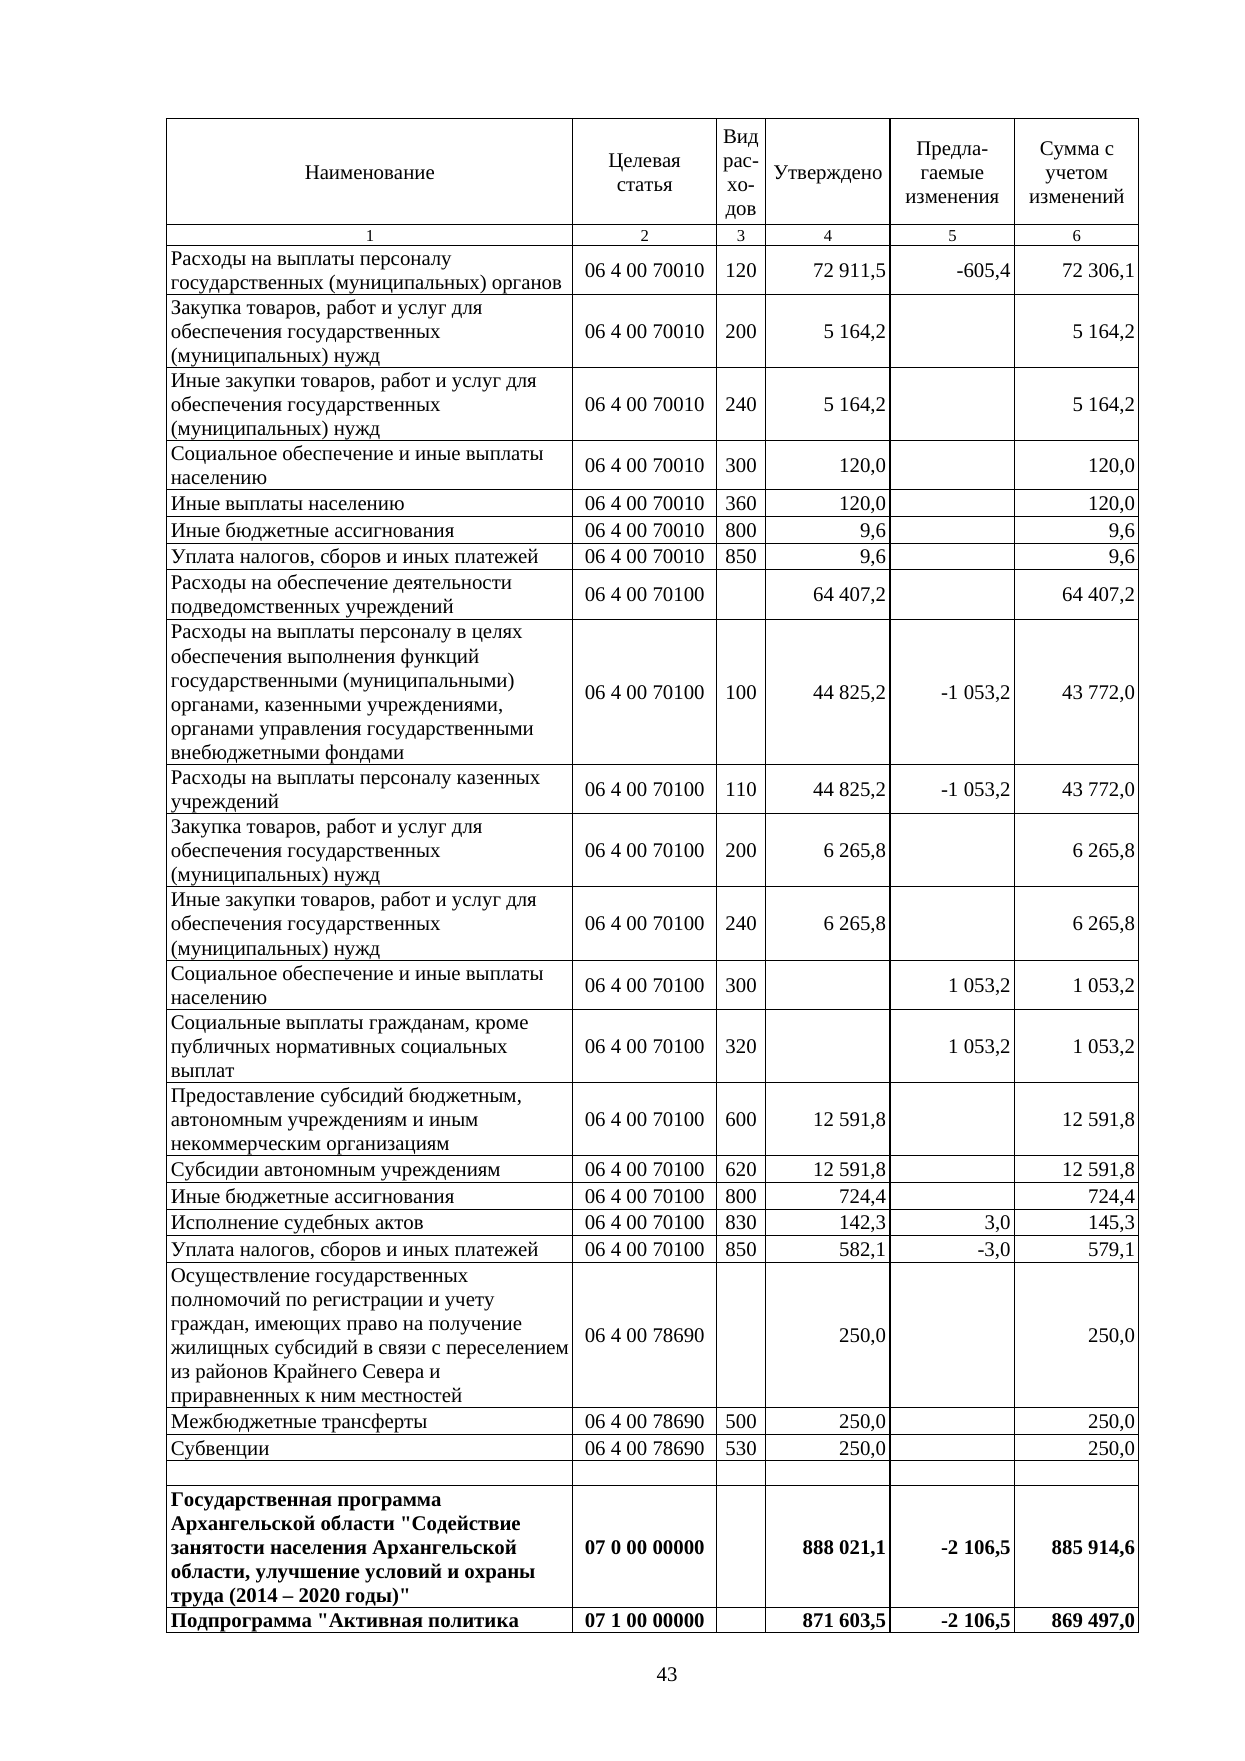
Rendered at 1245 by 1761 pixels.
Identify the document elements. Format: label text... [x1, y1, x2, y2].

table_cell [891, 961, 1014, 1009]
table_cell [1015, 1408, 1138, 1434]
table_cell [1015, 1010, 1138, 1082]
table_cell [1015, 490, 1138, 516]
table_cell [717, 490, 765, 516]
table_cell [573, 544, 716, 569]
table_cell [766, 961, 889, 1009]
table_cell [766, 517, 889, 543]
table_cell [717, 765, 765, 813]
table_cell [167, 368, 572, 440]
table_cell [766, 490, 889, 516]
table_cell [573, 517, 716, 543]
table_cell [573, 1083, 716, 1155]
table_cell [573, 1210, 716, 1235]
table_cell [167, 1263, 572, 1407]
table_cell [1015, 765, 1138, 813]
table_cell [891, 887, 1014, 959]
table_cell 5 [891, 225, 1014, 244]
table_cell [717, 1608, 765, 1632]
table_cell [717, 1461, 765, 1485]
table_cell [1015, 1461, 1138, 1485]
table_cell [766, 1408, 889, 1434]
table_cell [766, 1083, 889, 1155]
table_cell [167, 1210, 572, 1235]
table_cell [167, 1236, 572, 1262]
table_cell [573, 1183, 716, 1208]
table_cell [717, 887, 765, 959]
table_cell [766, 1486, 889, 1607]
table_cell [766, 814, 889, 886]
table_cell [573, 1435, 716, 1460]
table_header Наименование [167, 119, 572, 224]
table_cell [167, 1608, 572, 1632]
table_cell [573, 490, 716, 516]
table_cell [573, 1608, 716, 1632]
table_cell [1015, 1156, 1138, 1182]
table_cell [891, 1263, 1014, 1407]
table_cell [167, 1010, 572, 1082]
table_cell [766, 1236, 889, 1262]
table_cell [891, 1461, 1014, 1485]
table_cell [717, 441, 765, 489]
table_header Предла- гаемые изменения [891, 119, 1014, 224]
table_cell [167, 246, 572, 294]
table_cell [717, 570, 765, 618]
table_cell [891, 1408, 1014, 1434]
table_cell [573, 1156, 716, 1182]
table_header Вид рас- хо- дов [717, 119, 765, 224]
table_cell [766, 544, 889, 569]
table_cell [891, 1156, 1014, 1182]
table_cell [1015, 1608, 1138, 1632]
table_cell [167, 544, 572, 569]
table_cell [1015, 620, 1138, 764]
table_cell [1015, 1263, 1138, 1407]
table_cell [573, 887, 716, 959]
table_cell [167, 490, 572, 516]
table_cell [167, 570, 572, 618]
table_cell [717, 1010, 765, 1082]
table_header Сумма с учетом изменений [1015, 119, 1138, 224]
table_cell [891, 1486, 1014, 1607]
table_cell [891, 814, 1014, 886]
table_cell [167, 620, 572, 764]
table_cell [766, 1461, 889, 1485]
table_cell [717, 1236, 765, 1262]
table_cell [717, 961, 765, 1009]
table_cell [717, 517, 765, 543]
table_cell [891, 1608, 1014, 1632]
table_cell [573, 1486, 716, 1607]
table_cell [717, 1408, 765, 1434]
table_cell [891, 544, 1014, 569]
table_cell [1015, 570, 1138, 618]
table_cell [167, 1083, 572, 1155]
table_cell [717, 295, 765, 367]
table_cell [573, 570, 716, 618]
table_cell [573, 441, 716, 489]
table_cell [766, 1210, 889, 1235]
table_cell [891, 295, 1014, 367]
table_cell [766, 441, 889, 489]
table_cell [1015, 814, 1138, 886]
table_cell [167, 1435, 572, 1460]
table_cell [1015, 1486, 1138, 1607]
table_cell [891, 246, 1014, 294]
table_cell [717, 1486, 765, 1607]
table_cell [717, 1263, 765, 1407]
table_cell 3 [717, 225, 765, 244]
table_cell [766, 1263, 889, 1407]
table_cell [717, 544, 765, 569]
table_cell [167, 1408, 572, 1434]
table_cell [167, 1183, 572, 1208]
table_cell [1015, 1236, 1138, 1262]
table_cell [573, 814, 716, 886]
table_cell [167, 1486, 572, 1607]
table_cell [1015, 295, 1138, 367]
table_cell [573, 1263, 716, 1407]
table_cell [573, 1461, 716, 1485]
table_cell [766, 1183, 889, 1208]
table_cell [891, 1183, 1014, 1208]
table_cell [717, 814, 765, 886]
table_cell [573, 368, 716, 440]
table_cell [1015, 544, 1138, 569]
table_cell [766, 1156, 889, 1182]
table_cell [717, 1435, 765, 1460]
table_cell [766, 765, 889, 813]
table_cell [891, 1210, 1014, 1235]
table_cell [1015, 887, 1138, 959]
table_cell 1 [167, 225, 572, 244]
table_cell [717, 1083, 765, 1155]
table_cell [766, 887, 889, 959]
table_cell 6 [1015, 225, 1138, 244]
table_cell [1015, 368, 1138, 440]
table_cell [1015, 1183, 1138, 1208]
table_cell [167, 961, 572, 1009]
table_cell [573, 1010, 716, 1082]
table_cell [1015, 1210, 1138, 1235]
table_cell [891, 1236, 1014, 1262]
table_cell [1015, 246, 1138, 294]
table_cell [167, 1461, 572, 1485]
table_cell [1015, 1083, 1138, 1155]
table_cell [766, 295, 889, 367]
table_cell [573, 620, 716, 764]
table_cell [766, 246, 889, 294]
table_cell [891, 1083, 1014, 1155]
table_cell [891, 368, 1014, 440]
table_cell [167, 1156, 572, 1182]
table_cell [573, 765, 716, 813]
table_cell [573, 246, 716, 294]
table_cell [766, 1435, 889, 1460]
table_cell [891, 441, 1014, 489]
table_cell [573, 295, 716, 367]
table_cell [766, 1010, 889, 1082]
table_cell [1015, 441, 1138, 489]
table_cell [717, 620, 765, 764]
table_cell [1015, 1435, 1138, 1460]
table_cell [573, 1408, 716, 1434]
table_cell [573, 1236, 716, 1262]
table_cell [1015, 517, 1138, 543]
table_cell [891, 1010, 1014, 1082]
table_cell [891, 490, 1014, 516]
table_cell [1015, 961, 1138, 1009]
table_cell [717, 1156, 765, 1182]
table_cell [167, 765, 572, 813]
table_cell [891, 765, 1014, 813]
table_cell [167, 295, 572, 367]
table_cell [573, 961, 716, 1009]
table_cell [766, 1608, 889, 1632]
table_cell 4 [766, 225, 889, 244]
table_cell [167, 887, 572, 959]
table_header Утверждено [766, 119, 889, 224]
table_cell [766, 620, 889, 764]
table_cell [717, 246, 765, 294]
table_header Целевая статья [573, 119, 716, 224]
table_cell 2 [573, 225, 716, 244]
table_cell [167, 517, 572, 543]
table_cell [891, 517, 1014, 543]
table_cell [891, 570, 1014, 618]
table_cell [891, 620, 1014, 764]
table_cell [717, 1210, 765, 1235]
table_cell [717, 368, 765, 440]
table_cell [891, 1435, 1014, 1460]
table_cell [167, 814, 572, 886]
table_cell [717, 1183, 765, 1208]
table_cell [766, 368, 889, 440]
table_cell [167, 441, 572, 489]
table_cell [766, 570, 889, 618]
